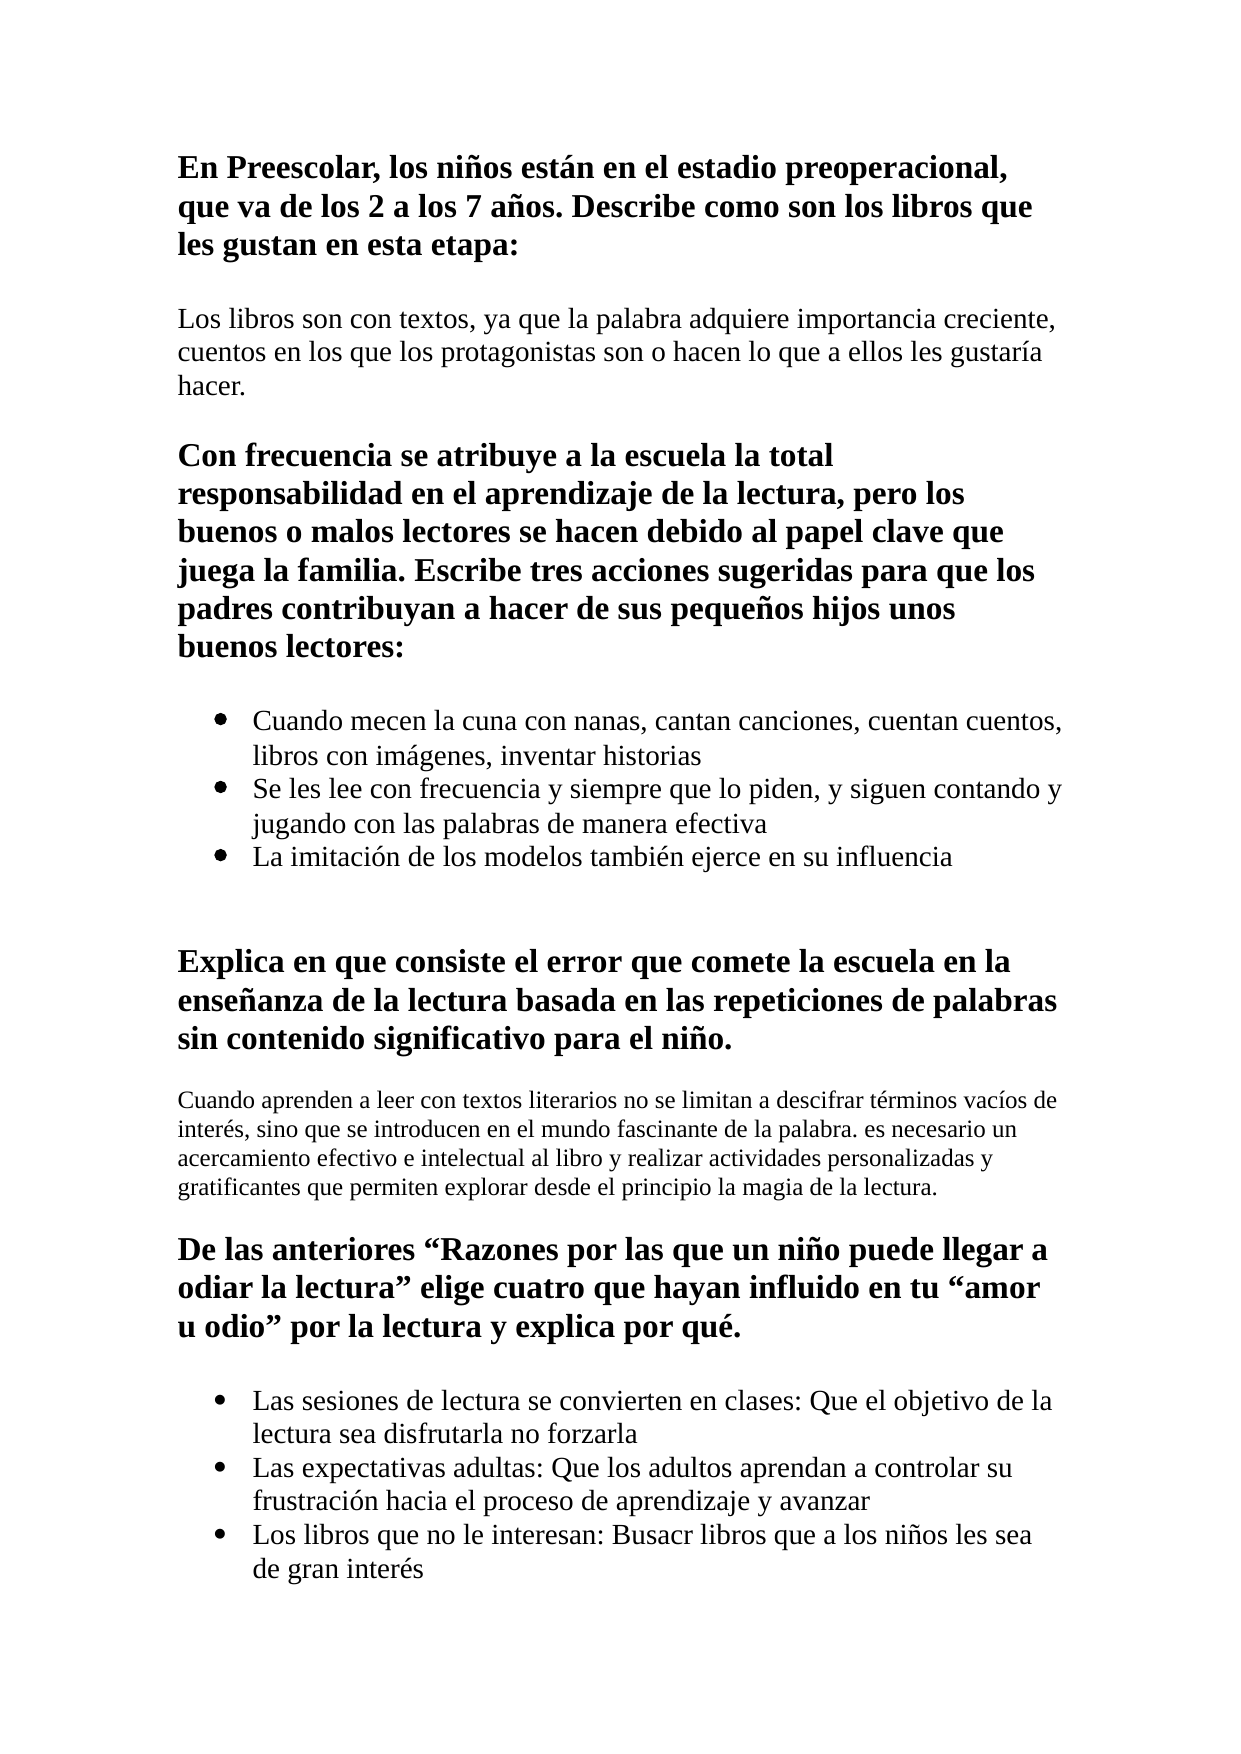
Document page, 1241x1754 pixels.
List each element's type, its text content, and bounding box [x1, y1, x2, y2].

text En Preescolar, los niños están en el estadio preoperacional, que va de los 2 a los 7 años. Describe como son los libros que les gustan en esta etapa: [520, 148, 1063, 263]
list La imitación de los modelos también ejerce en su influencia [215, 839, 1063, 874]
text Explica en que consiste el error que comete la escuela en la enseñanza de la lectura basada en las repeticiones de palabras sin contenido significativo para el niño. [177, 941, 1063, 1056]
text Cuando aprenden a leer con textos literarios no se limitan a descifrar términos vacíos de interés, sino que se introducen en el mundo fascinante de la palabra. es necesario un acercamiento efectivo e intelectual al libro y realizar actividades personalizadas y gratificantes que permiten explorar desde el principio la magia de la lectura. [177, 1086, 1063, 1201]
list Cuando mecen la cuna con nanas, cantan canciones, cuentan cuentos, libros con imágenes, inventar historias [215, 703, 1063, 771]
text Con frecuencia se atribuye a la escuela la total responsabilidad en el aprendizaje de la lectura, pero los buenos o malos lectores se hacen debido al papel clave que juega la familia. Escribe tres acciones sugeridas para que los padres contribuyan a hacer de sus pequeños hijos unos buenos lectores: [177, 435, 1063, 665]
text De las anteriores “Razones por las que un niño puede llegar a odiar la lectura” elige cuatro que hayan influido en tu “amor u odio” por la lectura y explica por qué. [742, 1229, 1063, 1344]
list Los libros que no le interesan: Busacr libros que a los niños les sea de gran interés [215, 1517, 1063, 1584]
list Las expectativas adultas: Que los adultos aprendan a controlar su frustración hacia el proceso de aprendizaje y avanzar [215, 1450, 1063, 1517]
list Las sesiones de lectura se convierten en clases: Que el objetivo de la lectura sea disfrutarla no forzarla [215, 1383, 1063, 1450]
text Los libros son con textos, ya que la palabra adquiere importancia creciente, cuentos en los que los protagonistas son o hacen lo que a ellos les gustaría hacer. [177, 301, 1063, 402]
list Se les lee con frecuencia y siempre que lo piden, y siguen contando y jugando con las palabras de manera efectiva [215, 771, 1063, 839]
